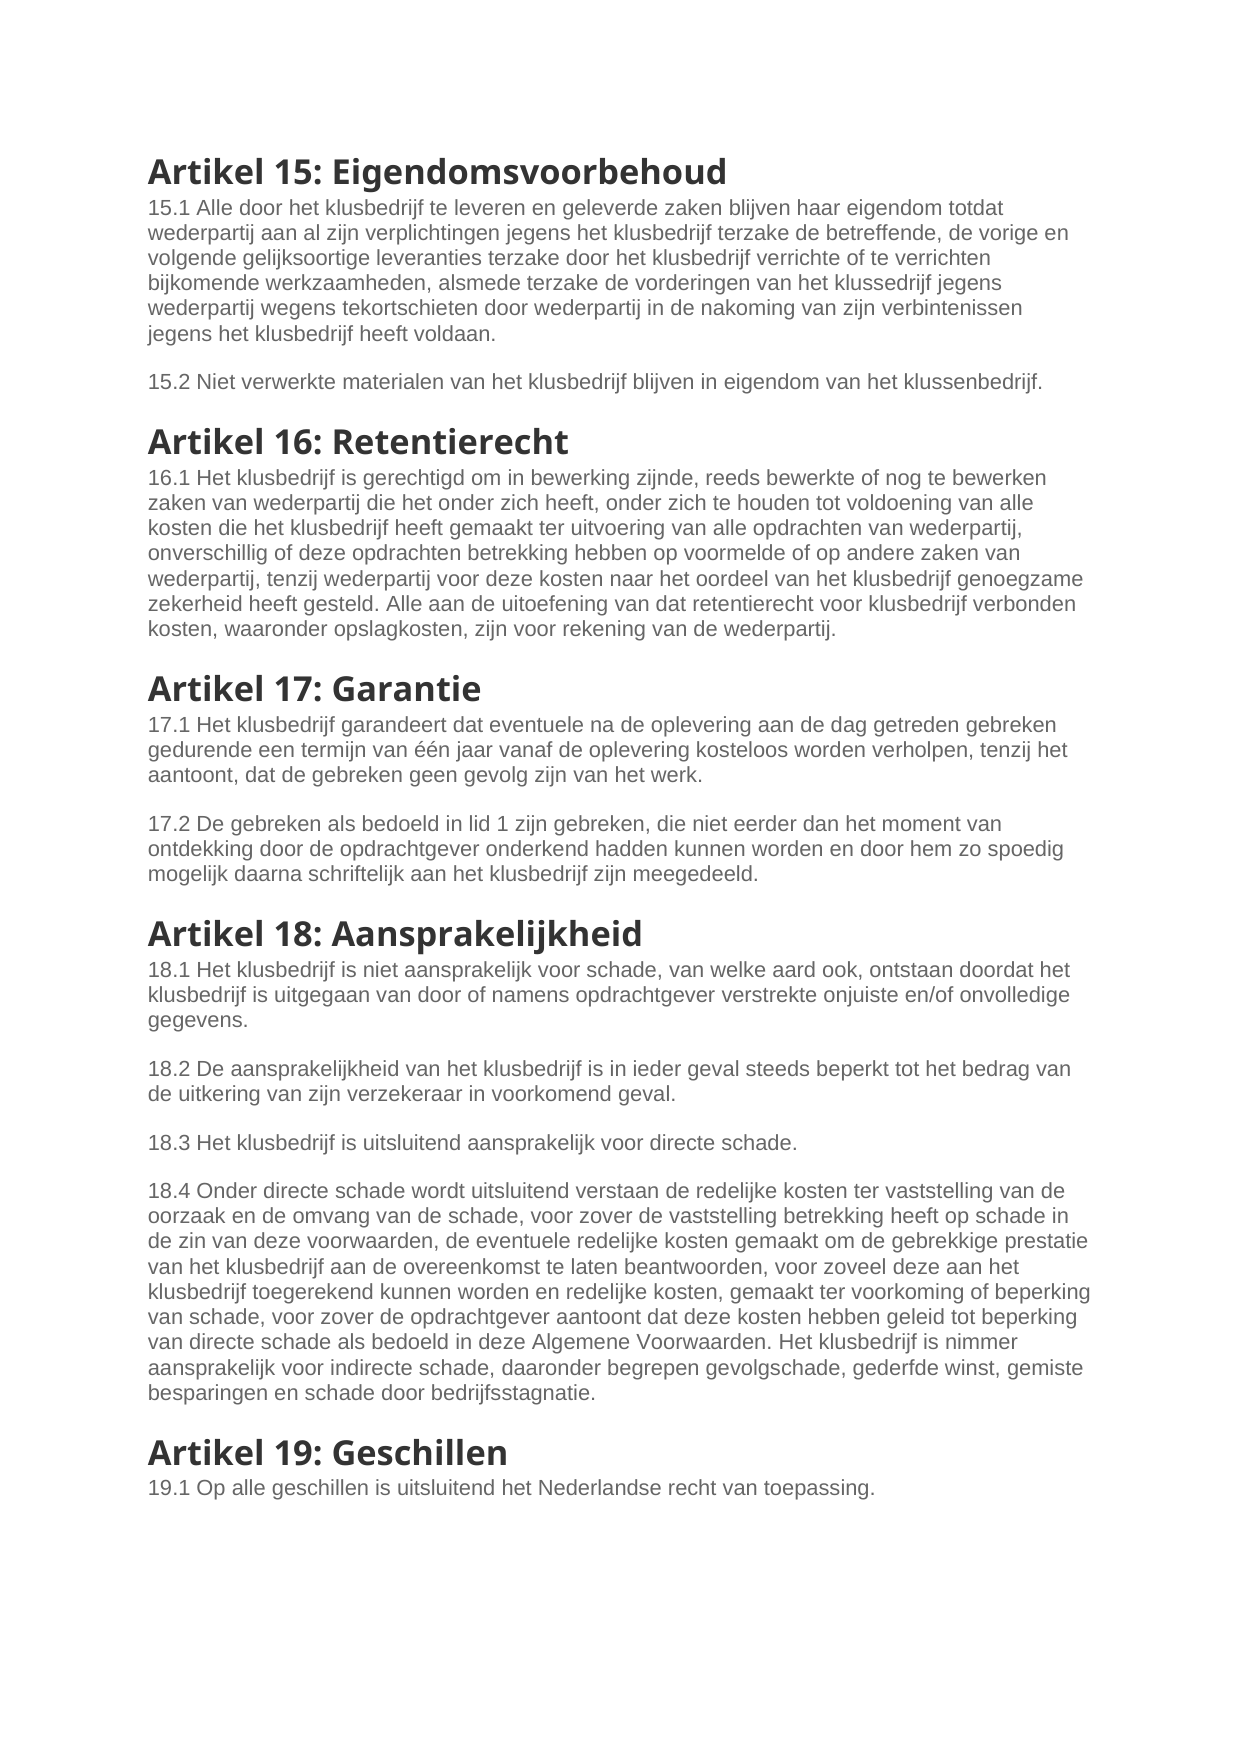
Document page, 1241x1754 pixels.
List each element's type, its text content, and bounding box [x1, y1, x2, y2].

text 15.1 Alle door het klusbedrijf te leveren en geleverde zaken blijven haar eigendom totdat wederpartij aan al zijn verplichtingen jegens het klusbedrijf terzake de betreffende, de vorige en volgende gelijksoortige leveranties terzake door het klusbedrijf verrichte of te verrichten bijkomende werkzaamheden, alsmede terzake de vorderingen van het klussedrijf jegens wederpartij wegens tekortschieten door wederpartij in de nakoming van zijn verbintenissen jegens het klusbedrijf heeft voldaan. [148, 194, 1093, 346]
text Artikel 17: Garantie [148, 664, 1093, 711]
text 17.2 De gebreken als bedoeld in lid 1 zijn gebreken, die niet eerder dan het moment van ontdekking door de opdrachtgever onderkend hadden kunnen worden en door hem zo spoedig mogelijk daarna schriftelijk aan het klusbedrijf zijn meegedeeld. [148, 811, 1093, 886]
text Artikel 18: Aansprakelijkheid [148, 909, 1093, 956]
text 18.1 Het klusbedrijf is niet aansprakelijk voor schade, van welke aard ook, ontstaan doordat het klusbedrijf is uitgegaan van door of namens opdrachtgever verstrekte onjuiste en/of onvolledige gegevens. [148, 956, 1093, 1032]
text 15.2 Niet verwerkte materialen van het klusbedrijf blijven in eigendom van het klussenbedrijf. [148, 369, 1093, 394]
text Artikel 19: Geschillen [148, 1428, 1093, 1475]
text 19.1 Op alle geschillen is uitsluitend het Nederlandse recht van toepassing. [148, 1475, 1093, 1500]
text 18.3 Het klusbedrijf is uitsluitend aansprakelijk voor directe schade. [148, 1129, 1093, 1154]
text 18.2 De aansprakelijkheid van het klusbedrijf is in ieder geval steeds beperkt tot het bedrag van de uitkering van zijn verzekeraar in voorkomend geval. [148, 1056, 1093, 1106]
text Artikel 16: Retentierecht [148, 418, 1093, 465]
text 18.4 Onder directe schade wordt uitsluitend verstaan de redelijke kosten ter vaststelling van de oorzaak en de omvang van de schade, voor zover de vaststelling betrekking heeft op schade in de zin van deze voorwaarden, de eventuele redelijke kosten gemaakt om de gebrekkige prestatie van het klusbedrijf aan de overeenkomst te laten beantwoorden, voor zoveel deze aan het klusbedrijf toegerekend kunnen worden en redelijke kosten, gemaakt ter voorkoming of beperking van schade, voor zover de opdrachtgever aantoont dat deze kosten hebben geleid tot beperking van directe schade als bedoeld in deze Algemene Voorwaarden. Het klusbedrijf is nimmer aansprakelijk voor indirecte schade, daaronder begrepen gevolgschade, gederfde winst, gemiste besparingen en schade door bedrijfsstagnatie. [148, 1178, 1093, 1405]
text 17.1 Het klusbedrijf garandeert dat eventuele na de oplevering aan de dag getreden gebreken gedurende een termijn van één jaar vanaf de oplevering kosteloos worden verholpen, tenzij het aantoont, dat de gebreken geen gevolg zijn van het werk. [148, 711, 1093, 787]
text Artikel 15: Eigendomsvoorbehoud [148, 148, 1093, 194]
text 16.1 Het klusbedrijf is gerechtigd om in bewerking zijnde, reeds bewerkte of nog te bewerken zaken van wederpartij die het onder zich heeft, onder zich te houden tot voldoening van alle kosten die het klusbedrijf heeft gemaakt ter uitvoering van alle opdrachten van wederpartij, onverschillig of deze opdrachten betrekking hebben op voormelde of op andere zaken van wederpartij, tenzij wederpartij voor deze kosten naar het oordeel van het klusbedrijf genoegzame zekerheid heeft gesteld. Alle aan de uitoefening van dat retentierecht voor klusbedrijf verbonden kosten, waaronder opslagkosten, zijn voor rekening van de wederpartij. [148, 465, 1093, 641]
